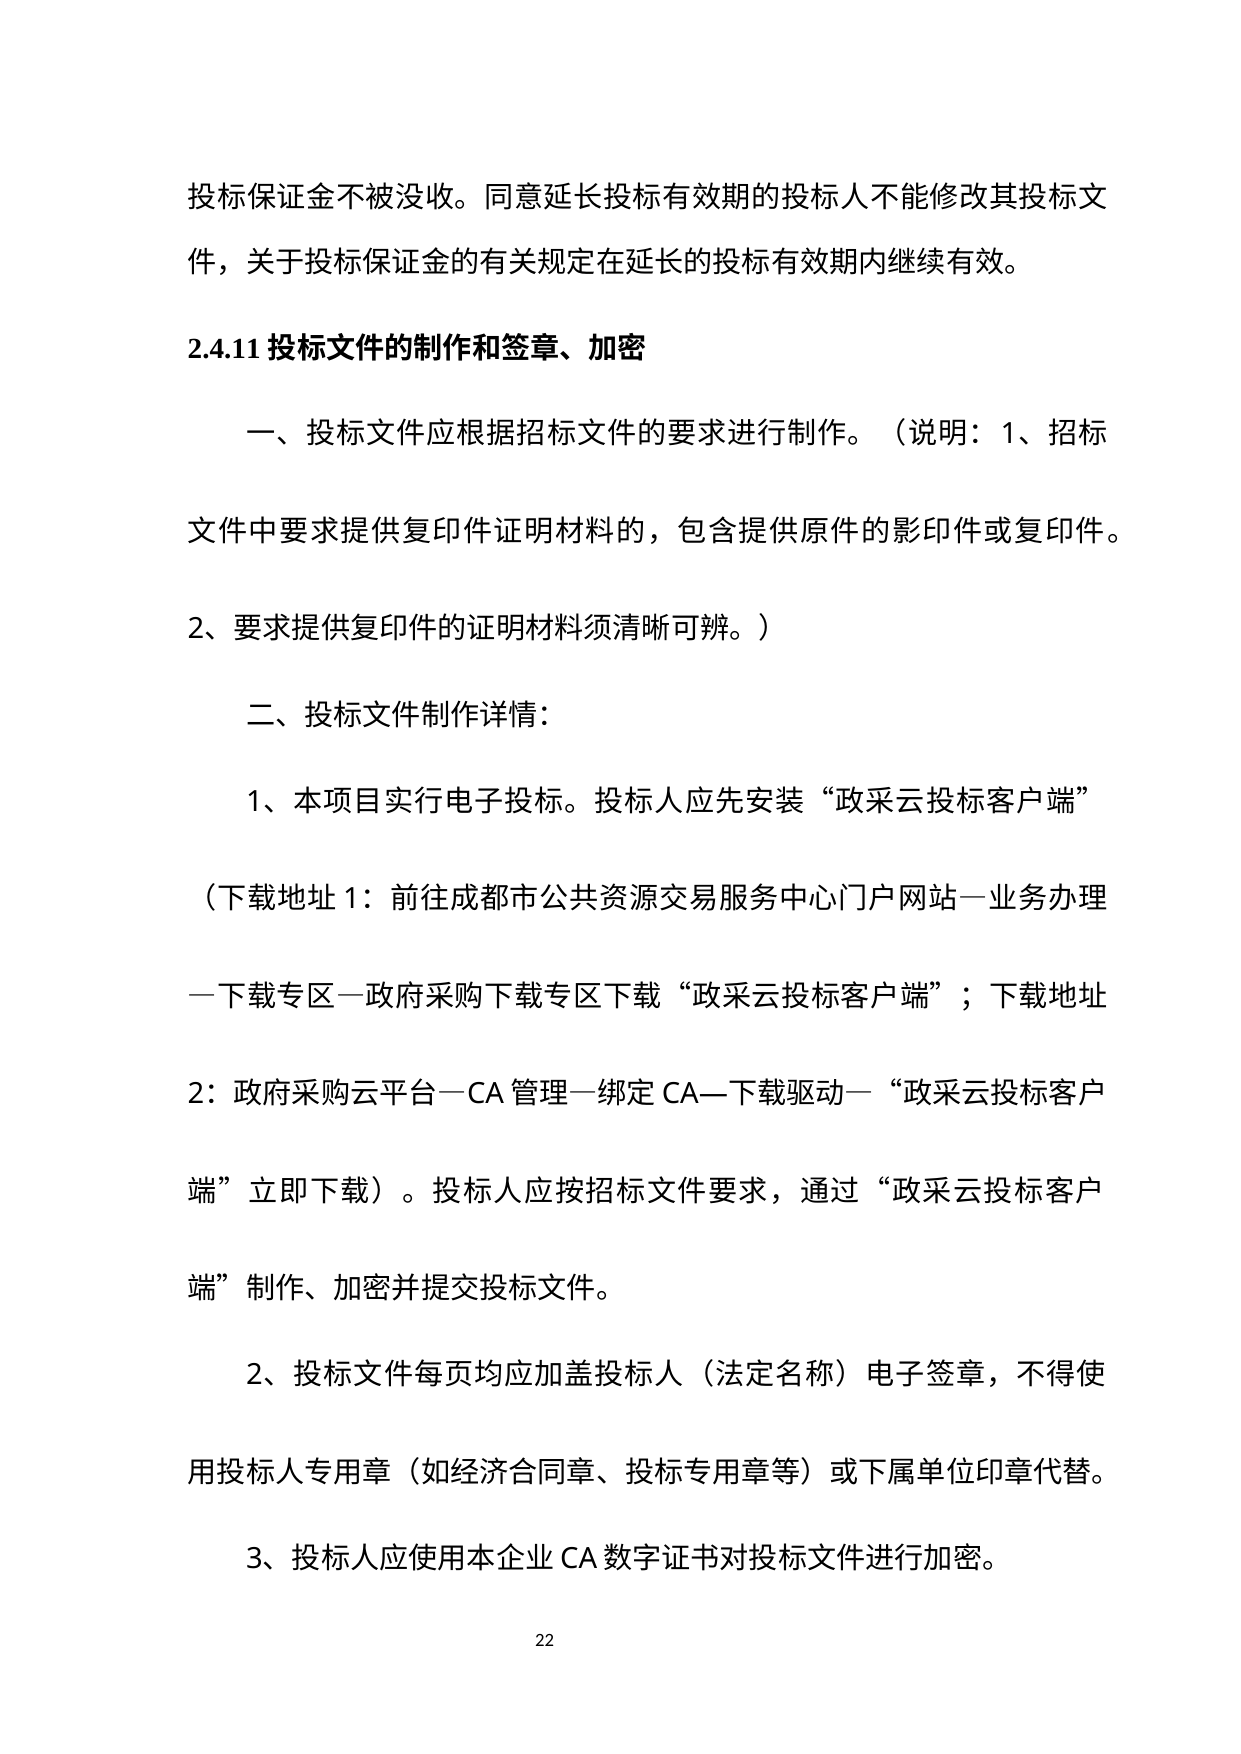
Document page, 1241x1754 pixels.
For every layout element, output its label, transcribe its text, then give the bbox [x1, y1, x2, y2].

subtitle 投标文件的制作和签章、加密 [187, 313, 1107, 378]
text 1、本项目实行电子投标。投标人应先安装“政采云投标客户端”（下载地址1：前往成都市公共资源交易服务中心门户网站—业务办理—下载专区—政府采购下载专区下载“政采云投标客户端”；下载地址2：政府采购云平台—CA管理—绑定CA—下载驱动—“政采云投标客户端”立即下载）。投标人应按招标文件要求，通过“政采云投标客户端”制作、加密并提交投标文件。 [187, 766, 1107, 1318]
text 一、投标文件应根据招标文件的要求进行制作。（说明：1、招标文件中要求提供复印件证明材料的，包含提供原件的影印件或复印件。2、要求提供复印件的证明材料须清晰可辨。） [187, 399, 1107, 659]
text 3、投标人应使用本企业CA数字证书对投标文件进行加密。 [187, 1523, 1107, 1588]
text 二、投标文件制作详情： [187, 680, 1107, 745]
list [187, 162, 1107, 292]
text 2、投标文件每页均应加盖投标人（法定名称）电子签章，不得使用投标人专用章（如经济合同章、投标专用章等）或下属单位印章代替。 [187, 1339, 1107, 1502]
